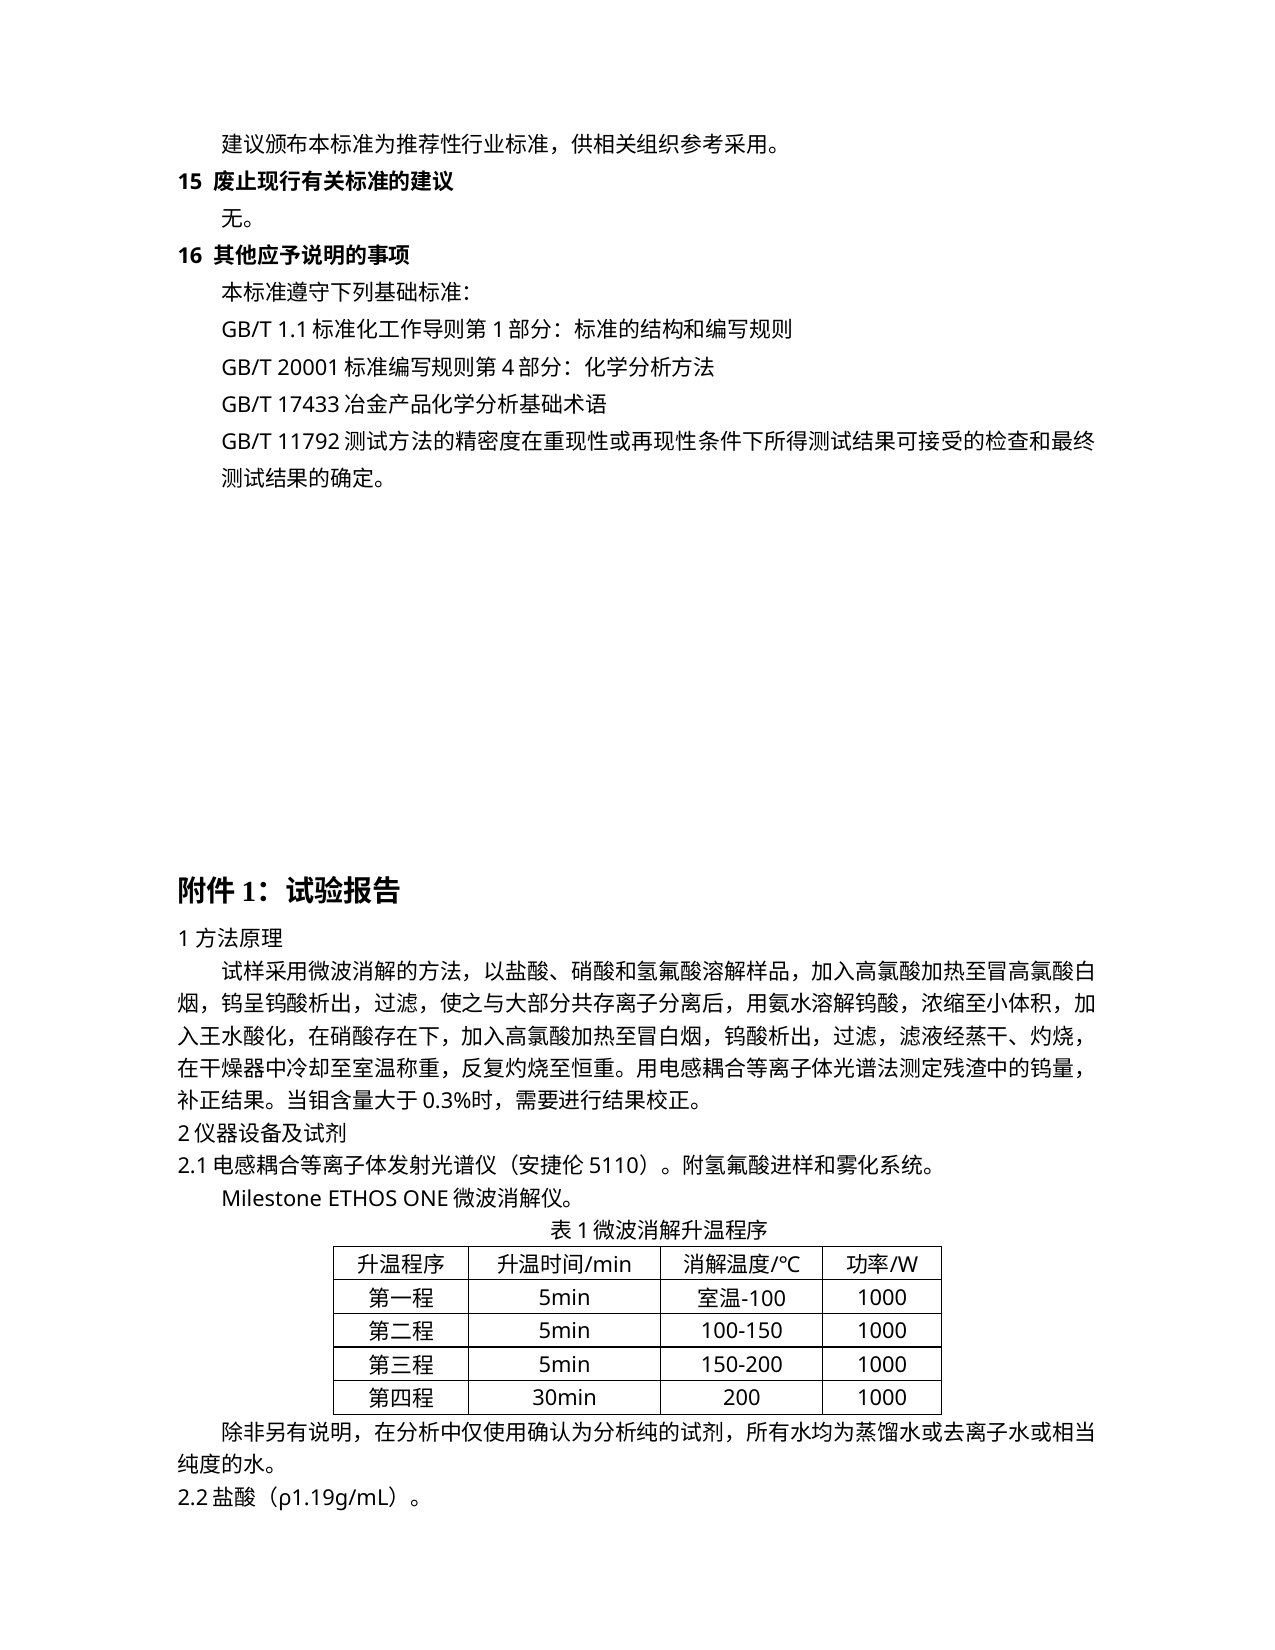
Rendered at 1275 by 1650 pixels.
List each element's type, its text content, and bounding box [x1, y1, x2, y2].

text GB/T 17433冶金产品化学分析基础术语 [177, 387, 1098, 419]
text GB/T 11792测试方法的精密度在重现性或再现性条件下所得测试结果可接受的检查和最终测试结果的确定。 [221, 424, 1098, 493]
table_cell 第一程 [334, 1280, 468, 1313]
text GB/T 1.1标准化工作导则第1部分：标准的结构和编写规则 [177, 312, 1098, 345]
table_cell 5min [469, 1280, 660, 1313]
table_cell 第二程 [334, 1314, 468, 1346]
table_cell 5min [469, 1348, 660, 1380]
list 15 废止现行有关标准的建议 [177, 163, 1098, 196]
table_cell 30min [469, 1381, 660, 1413]
text Milestone ETHOS ONE微波消解仪。 [177, 1181, 1098, 1213]
table_header 升温时间/min [469, 1247, 660, 1279]
text 附件1：试验报告 [177, 856, 1098, 921]
list 16 其他应予说明的事项 [177, 238, 1098, 270]
text 2.2盐酸（ρ1.19g/mL）。 [177, 1479, 1098, 1512]
text 无。 [177, 201, 1098, 233]
table_cell 100-150 [661, 1314, 822, 1346]
table_cell 200 [661, 1381, 822, 1413]
table_header 升温程序 [334, 1247, 468, 1279]
table_cell 150-200 [661, 1348, 822, 1380]
table_header 功率/W [823, 1247, 941, 1279]
table_header 消解温度/℃ [661, 1247, 822, 1279]
text 表1微波消解升温程序 [177, 1213, 1098, 1246]
text 2仪器设备及试剂 [177, 1116, 1098, 1148]
text 本标准遵守下列基础标准： [177, 275, 1098, 307]
table_cell 1000 [823, 1280, 941, 1313]
text 试样采用微波消解的方法，以盐酸、硝酸和氢氟酸溶解样品，加入高氯酸加热至冒高氯酸白烟，钨呈钨酸析出，过滤，使之与大部分共存离子分离后，用氨水溶解钨酸，浓缩至小体积，加入王水酸化，在硝酸存在下，加入高氯酸加热至冒白烟，钨酸析出，过滤，滤液经蒸干、灼烧，在干燥器中冷却至室温称重，反复灼烧至恒重。用电感耦合等离子体光谱法测定残渣中的钨量，补正结果。当钼含量大于0.3%时，需要进行结果校正。 [177, 953, 1098, 1116]
table_cell 1000 [823, 1348, 941, 1380]
table_cell 5min [469, 1314, 660, 1346]
text GB/T 20001标准编写规则第4部分：化学分析方法 [177, 349, 1098, 382]
table_cell 1000 [823, 1314, 941, 1346]
text 2.1电感耦合等离子体发射光谱仪（安捷伦5110）。附氢氟酸进样和雾化系统。 [177, 1148, 1098, 1181]
table_cell 1000 [823, 1381, 941, 1413]
table_cell 第四程 [334, 1381, 468, 1413]
text 建议颁布本标准为推荐性行业标准，供相关组织参考采用。 [177, 126, 1098, 159]
text 除非另有说明，在分析中仅使用确认为分析纯的试剂，所有水均为蒸馏水或去离子水或相当纯度的水。 [177, 1414, 1098, 1479]
table_cell 室温-100 [661, 1280, 822, 1313]
table_cell 第三程 [334, 1348, 468, 1380]
text 1 方法原理 [177, 921, 1098, 953]
